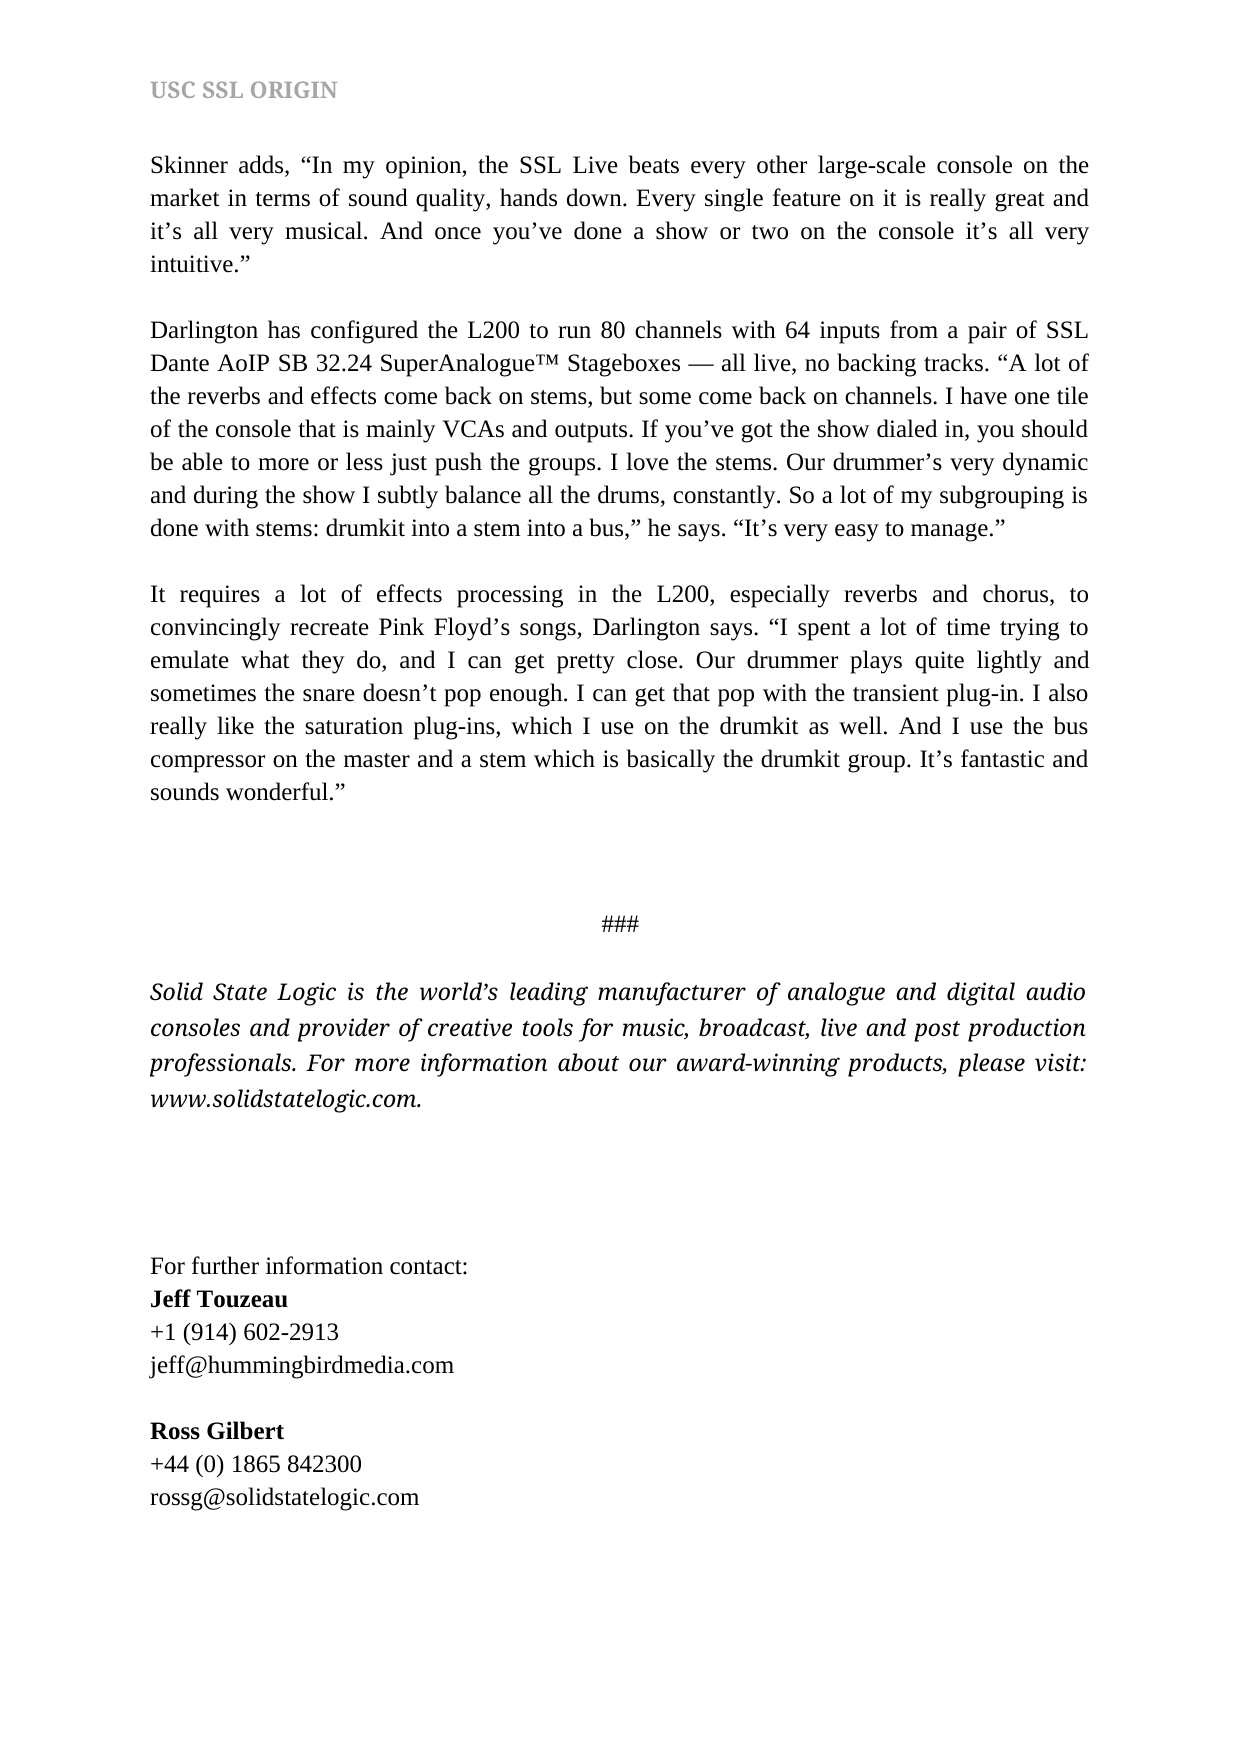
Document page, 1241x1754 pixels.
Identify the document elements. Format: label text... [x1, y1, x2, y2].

text For further information contact: [150, 1185, 1090, 1280]
text jeff@hummingbirdmedia.com [150, 1350, 1090, 1379]
text rossg@solidstatelogic.com [150, 1482, 1090, 1511]
text Skinner adds, “In my opinion, the SSL Live beats every other large-scale console on the market in terms of sound quality, hands down. Every single feature on it is really great and it’s all very musical. And once you’ve done a show or two on the console it’s all very intuitive.” [150, 150, 1090, 278]
text Jeff Touzeau [150, 1284, 1090, 1313]
text Solid State Logic is the world’s leading manufacturer of analogue and digital audio consoles and provider of creative tools for music, broadcast, live and post production professionals. For more information about our award-winning products, please visit: www.solidstatelogic.com. [150, 976, 1090, 1114]
text +44 (0) 1865 842300 [150, 1449, 1090, 1478]
text Darlington has configured the L200 to run 80 channels with 64 inputs from a pair of SSL Dante AoIP SB 32.24 SuperAnalogue™ Stageboxes — all live, no backing tracks. “A lot of the reverbs and effects come back on stems, but some come back on channels. I have one tile of the console that is mainly VCAs and outputs. If you’ve got the show dialed in, you should be able to more or less just push the groups. I love the stems. Our drummer’s very dynamic and during the show I subtly balance all the drums, constantly. So a lot of my subgrouping is done with stems: drumkit into a stem into a bus,” he says. “It’s very easy to manage.” [150, 315, 1090, 542]
text It requires a lot of effects processing in the L200, especially reverbs and chorus, to convincingly recreate Pink Floyd’s songs, Darlington says. “I spent a lot of time trying to emulate what they do, and I can get pretty close. Our drummer plays quite lightly and sometimes the snare doesn’t pop enough. I can get that pop with the transient plug-in. I also really like the saturation plug-ins, which I use on the drumkit as well. And I use the bus compressor on the master and a stem which is basically the drumkit group. It’s fantastic and sounds wonderful.” [150, 579, 1090, 806]
text +1 (914) 602-2913 [150, 1317, 1090, 1346]
text ### [150, 909, 1090, 938]
text Ross Gilbert [150, 1416, 1090, 1445]
